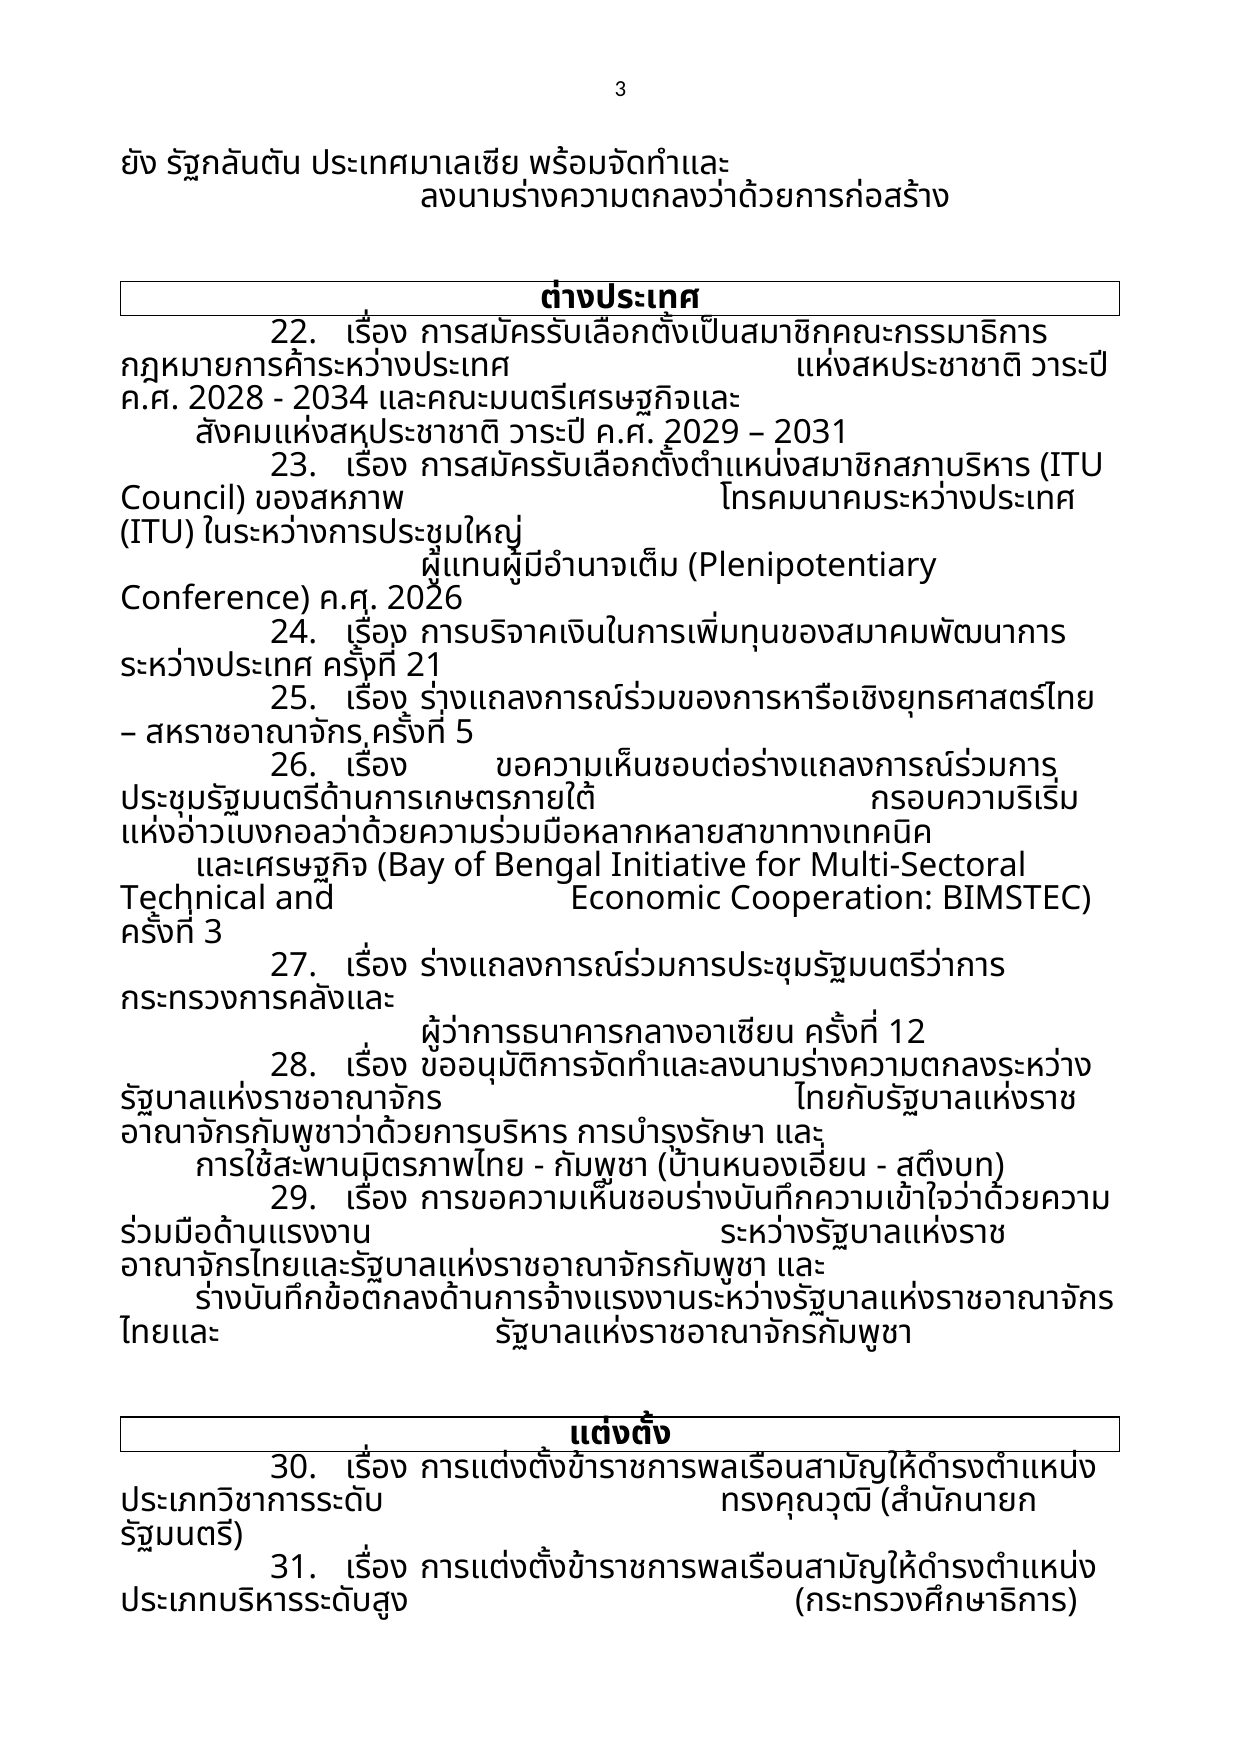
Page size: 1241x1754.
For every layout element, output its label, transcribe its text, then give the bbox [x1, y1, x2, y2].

text 30. เรื่อง การแต่งตั้งข้าราชการพลเรือนสามัญให้ดำรงตำแหน่งประเภทวิชาการระดับ ทรงคุณวุฒิ (สำนักนายกรัฐมนตรี) [120, 1452, 1120, 1552]
text 24. เรื่อง การบริจาคเงินในการเพิ่มทุนของสมาคมพัฒนาการระหว่างประเทศ ครั้งที่ 21 [120, 616, 1120, 683]
text 29. เรื่อง การขอความเห็นชอบร่างบันทึกความเข้าใจว่าด้วยความร่วมมือด้านแรงงาน ระหว่างรัฐบาลแห่งราชอาณาจักรไทยและรัฐบาลแห่งราชอาณาจักรกัมพูชา และ ร่างบันทึกข้อตกลงด้านการจ้างแรงงานระหว่างรัฐบาลแห่งราชอาณาจักรไทยและ รัฐบาลแห่งราชอาณาจักรกัมพูชา [120, 1183, 1120, 1350]
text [120, 148, 1120, 214]
text 31. เรื่อง การแต่งตั้งข้าราชการพลเรือนสามัญให้ดำรงตำแหน่งประเภทบริหารระดับสูง (กระทรวงศึกษาธิการ) [120, 1552, 1120, 1618]
table_header ต่างประเทศ [121, 282, 1119, 315]
table_header แต่งตั้ง [121, 1418, 1119, 1451]
text 25. เรื่อง ร่างแถลงการณ์ร่วมของการหารือเชิงยุทธศาสตร์ไทย – สหราชอาณาจักร ครั้งที่ 5 26. เรื่อง ขอความเห็นชอบต่อร่างแถลงการณ์ร่วมการประชุมรัฐมนตรีด้านการเกษตรภายใต้ กรอบความริเริ่มแห่งอ่าวเบงกอลว่าด้วยความร่วมมือหลากหลายสาขาทางเทคนิค และเศรษฐกิจ (Bay of Bengal Initiative for Multi-Sectoral Technical and Economic Cooperation: BIMSTEC) ครั้งที่ 3 [120, 683, 1120, 950]
text 28. เรื่อง ขออนุมัติการจัดทำและลงนามร่างความตกลงระหว่างรัฐบาลแห่งราชอาณาจักร ไทยกับรัฐบาลแห่งราชอาณาจักรกัมพูชาว่าด้วยการบริหาร การบำรุงรักษา และ การใช้สะพานมิตรภาพไทย - กัมพูชา (บ้านหนองเอี่ยน - สตึงบท) [120, 1050, 1120, 1183]
text 27. เรื่อง ร่างแถลงการณ์ร่วมการประชุมรัฐมนตรีว่าการกระทรวงการคลังและ ผู้ว่าการธนาคารกลางอาเซียน ครั้งที่ 12 [120, 950, 1120, 1050]
text 23. เรื่อง การสมัครรับเลือกตั้งตำแหน่งสมาชิกสภาบริหาร (ITU Council) ของสหภาพ โทรคมนาคมระหว่างประเทศ (ITU) ในระหว่างการประชุมใหญ่ ผู้แทนผู้มีอำนาจเต็ม (Plenipotentiary Conference) ค.ศ. 2026 [120, 450, 1120, 616]
text 22. เรื่อง การสมัครรับเลือกตั้งเป็นสมาชิกคณะกรรมาธิการกฎหมายการค้าระหว่างประเทศ แห่งสหประชาชาติ วาระปี ค.ศ. 2028 - 2034 และคณะมนตรีเศรษฐกิจและ สังคมแห่งสหประชาชาติ วาระปี ค.ศ. 2029 – 2031 [120, 316, 1120, 450]
